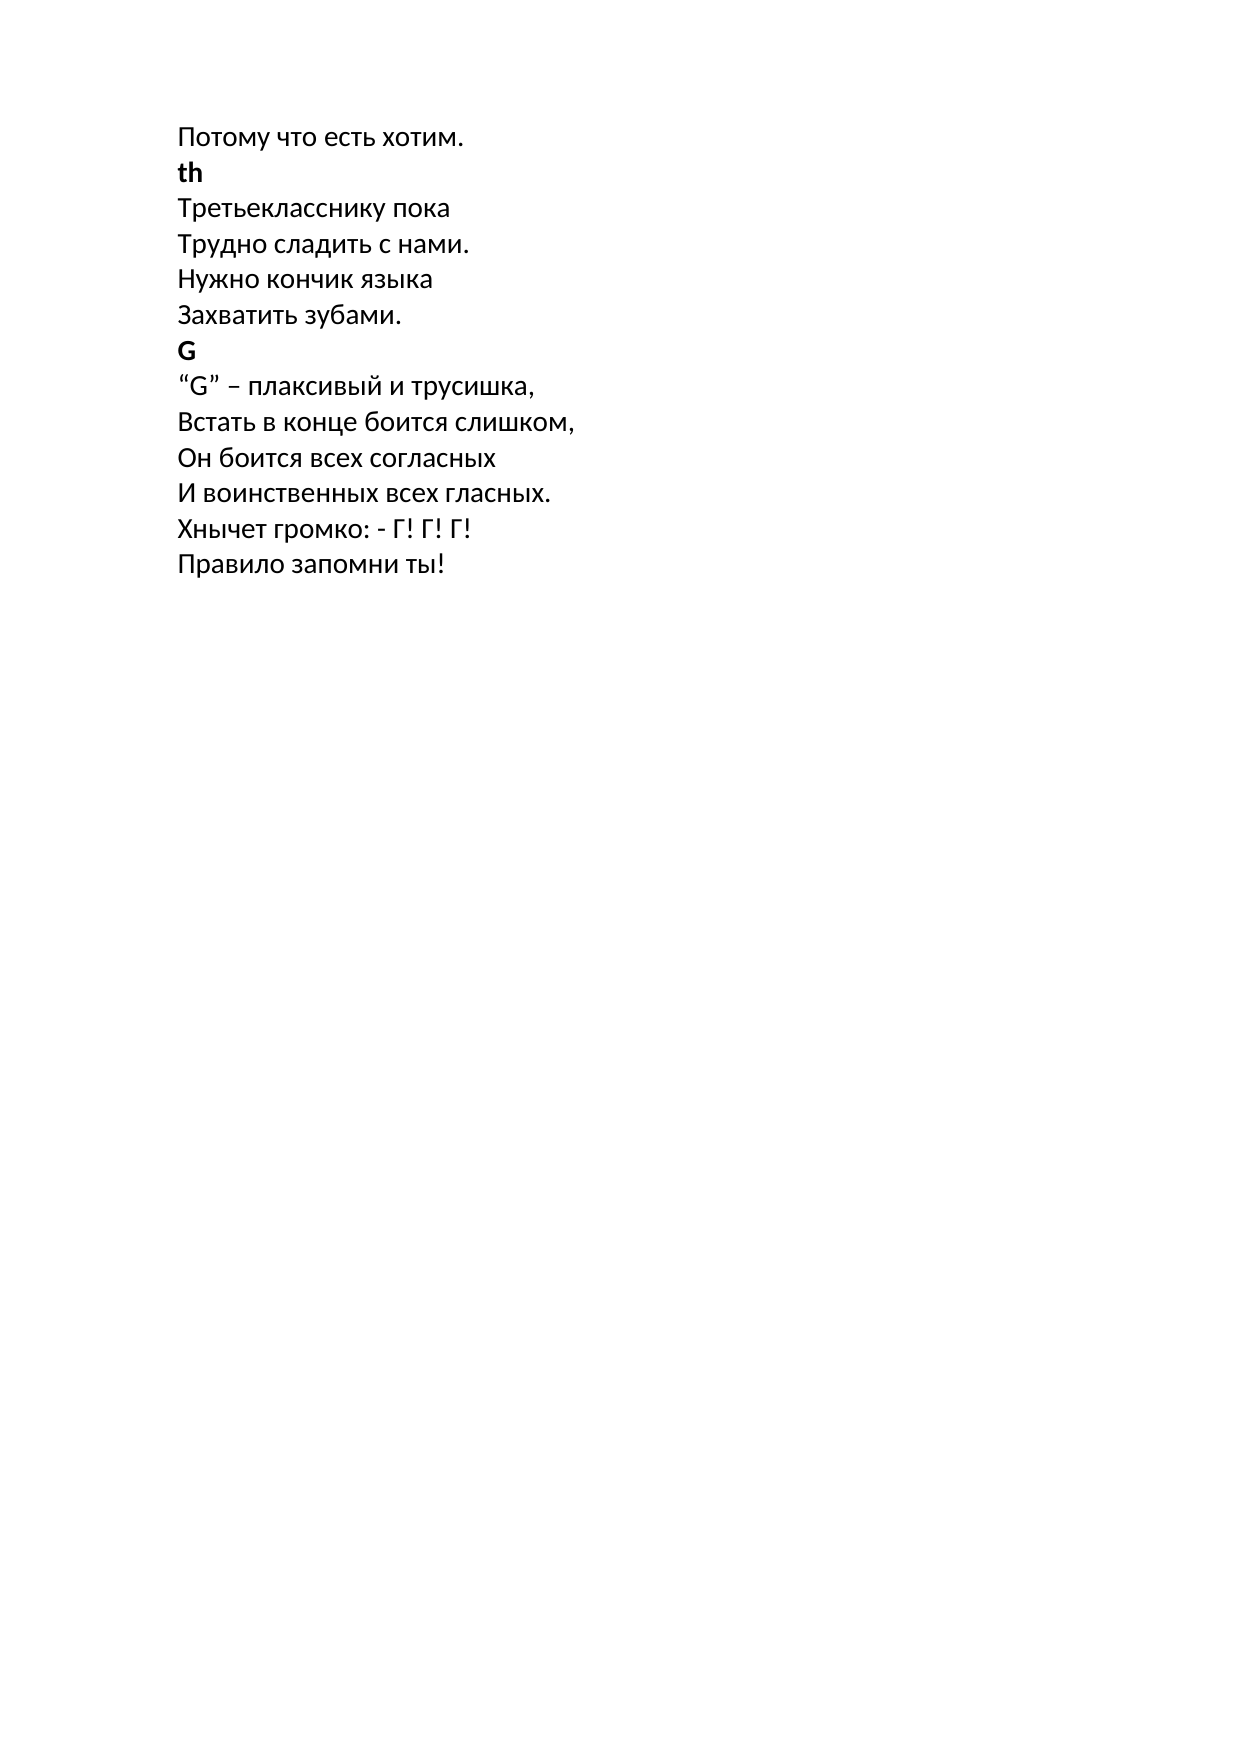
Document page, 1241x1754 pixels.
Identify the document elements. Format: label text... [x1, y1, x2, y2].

text Хнычет громко: - Г! Г! Г! [177, 510, 1152, 546]
text Правило запомни ты! [177, 546, 1152, 581]
text Он боится всех согласных [177, 439, 1152, 474]
text Потому что есть хотим. [177, 118, 1152, 154]
text Третьекласснику пока [177, 189, 1152, 225]
text Встать в конце боится слишком, [177, 403, 1152, 439]
text th [177, 154, 1152, 189]
text G [177, 332, 1152, 367]
text “G” – плаксивый и трусишка, [177, 367, 1152, 403]
text Нужно кончик языка [177, 261, 1152, 296]
text И воинственных всех гласных. [177, 474, 1152, 510]
text Захватить зубами. [177, 296, 1152, 332]
text Трудно сладить с нами. [177, 225, 1152, 261]
